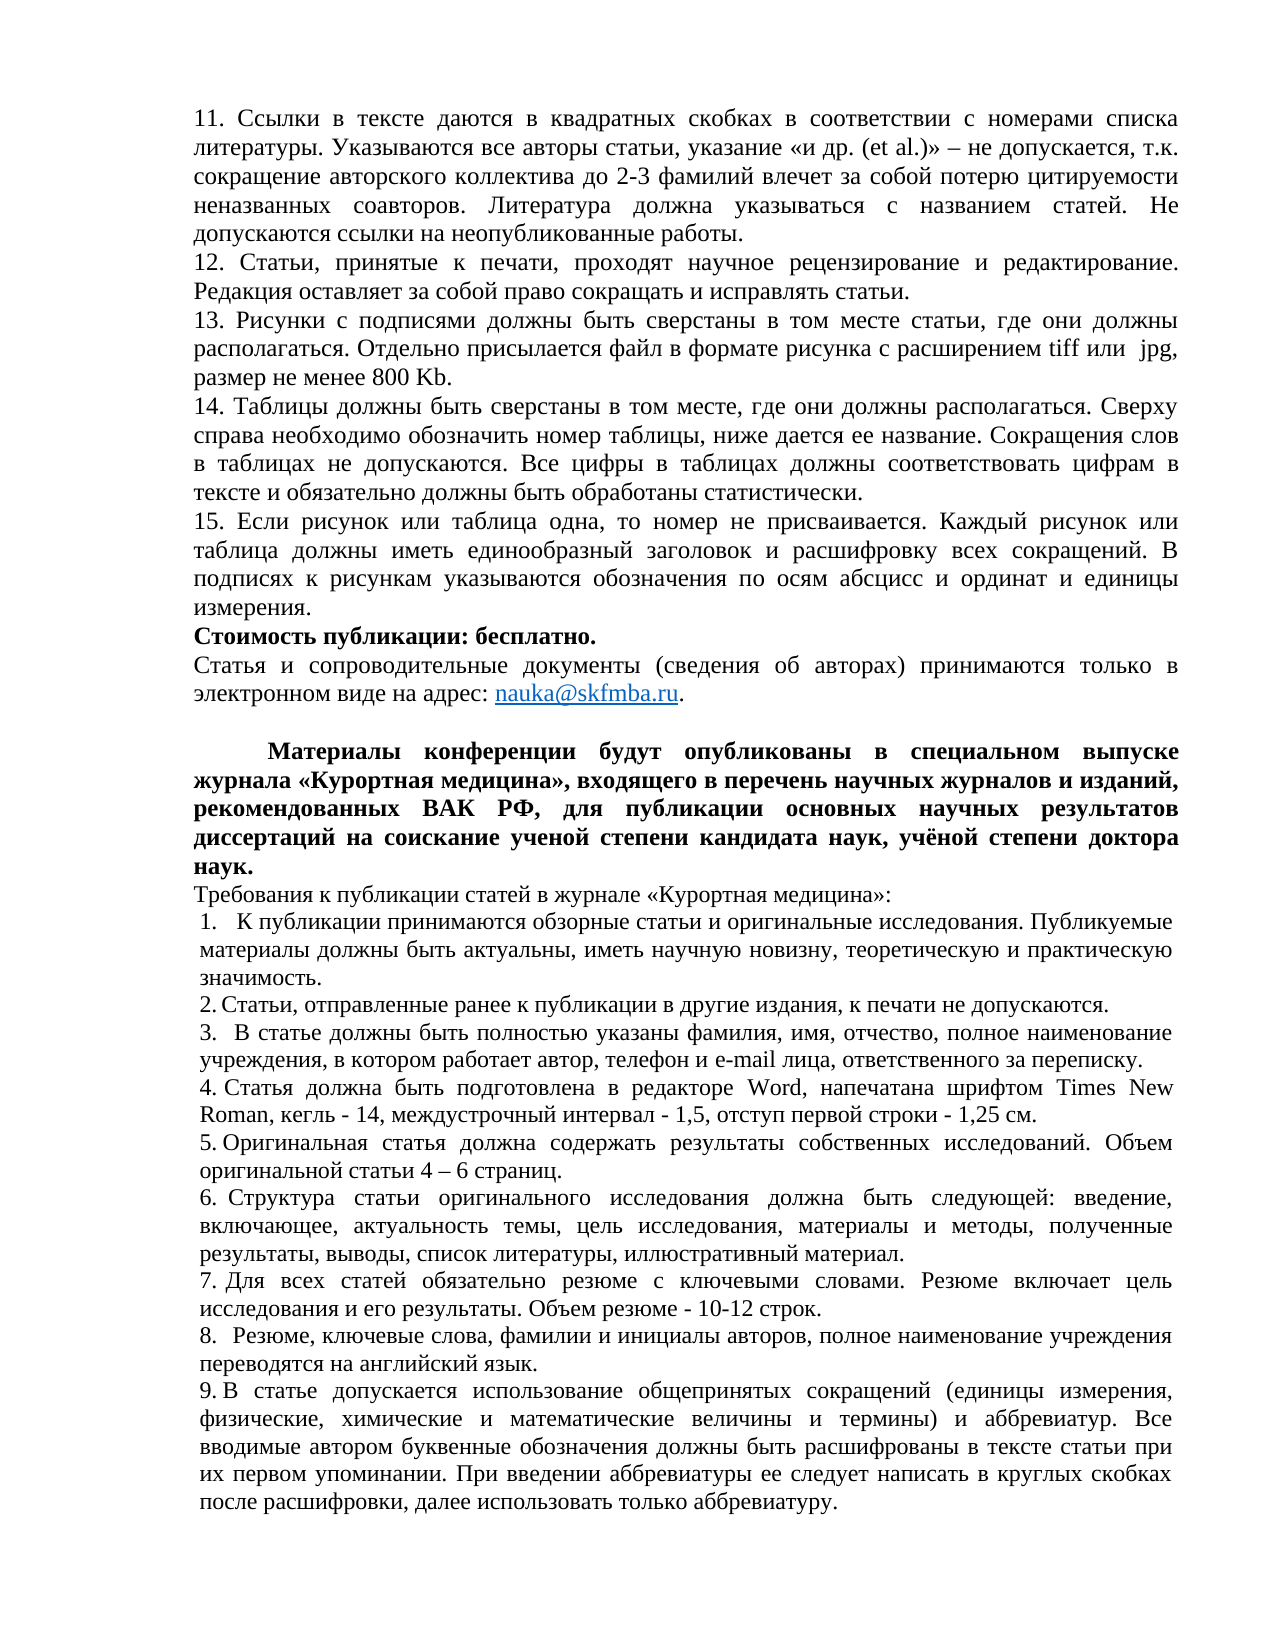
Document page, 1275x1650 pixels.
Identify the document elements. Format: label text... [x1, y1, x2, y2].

list Статьи, отправленные ранее к публикации в другие издания, к печати не допускаются. [199, 990, 1174, 1018]
text 11. Ссылки в тексте даются в квадратных скобках в соответствии с номерами списка литературы. Указываются все авторы статьи, указание «и др. (et al.)» – не допускается, т.к. сокращение авторского коллектива до 2-3 фамилий влечет за собой потерю цитируемости неназванных соавторов. Литература должна указываться с названием статей. Не допускаются ссылки на неопубликованные работы. [193, 103, 1180, 247]
text 12. Статьи, принятые к печати, проходят научное рецензирование и редактирование. Редакция оставляет за собой право сокращать и исправлять статьи. [193, 247, 1180, 305]
text Требования к публикации статей в журнале «Курортная медицина»: [193, 880, 1174, 907]
text 13. Рисунки с подписями должны быть сверстаны в том месте статьи, где они должны располагаться. Отдельно присылается файл в формате рисунка с расширением tiff или jpg, размер не менее 800 Kb. [193, 305, 1180, 391]
list Оригинальная статья должна содержать результаты собственных исследований. Объем оригинальной статьи 4 – 6 страниц. [199, 1128, 1174, 1183]
list В статье допускается использование общепринятых сокращений (единицы измерения, физические, химические и математические величины и термины) и аббревиатур. Все вводимые автором буквенные обозначения должны быть расшифрованы в тексте статьи при их первом упоминании. При введении аббревиатуры ее следует написать в круглых скобках после расшифровки, далее использовать только аббревиатуру. [199, 1377, 1174, 1514]
list Для всех статей обязательно резюме с ключевыми словами. Резюме включает цель исследования и его результаты. Объем резюме - 10-12 строк. [199, 1266, 1174, 1321]
text Стоимость публикации: бесплатно. [193, 621, 1180, 650]
text Статья и сопроводительные документы (сведения об авторах) принимаются только в электронном виде на адрес: nauka@skfmba.ru. [193, 650, 1180, 707]
text 15. Если рисунок или таблица одна, то номер не присваивается. Каждый рисунок или таблица должны иметь единообразный заголовок и расшифровку всех сокращений. В подписях к рисункам указываются обозначения по осям абсцисс и ординат и единицы измерения. [193, 506, 1180, 621]
list К публикации принимаются обзорные статьи и оригинальные исследования. Публикуемые материалы должны быть актуальны, иметь научную новизну, теоретическую и практическую значимость. [199, 907, 1174, 990]
text 14. Таблицы должны быть сверстаны в том месте, где они должны располагаться. Сверху справа необходимо обозначить номер таблицы, ниже дается ее название. Сокращения слов в таблицах не допускаются. Все цифры в таблицах должны соответствовать цифрам в тексте и обязательно должны быть обработаны статистически. [193, 391, 1180, 506]
list Структура статьи оригинального исследования должна быть следующей: введение, включающее, актуальность темы, цель исследования, материалы и методы, полученные результаты, выводы, список литературы, иллюстративный материал. [199, 1183, 1174, 1266]
list Статья должна быть подготовлена в редакторе Word, напечатана шрифтом Times New Roman, кегль - 14, междустрочный интервал - 1,5, отступ первой строки - 1,25 см. [199, 1073, 1174, 1128]
text Материалы конференции будут опубликованы в специальном выпуске журнала «Курортная медицина», входящего в перечень научных журналов и изданий, рекомендованных ВАК РФ, для публикации основных научных результатов диссертаций на соискание ученой степени кандидата наук, учёной степени доктора наук. [193, 736, 1180, 880]
list В статье должны быть полностью указаны фамилия, имя, отчество, полное наименование учреждения, в котором работает автор, телефон и e-mail лица, ответственного за переписку. [199, 1018, 1174, 1073]
list Резюме, ключевые слова, фамилии и инициалы авторов, полное наименование учреждения переводятся на английский язык. [199, 1321, 1174, 1377]
